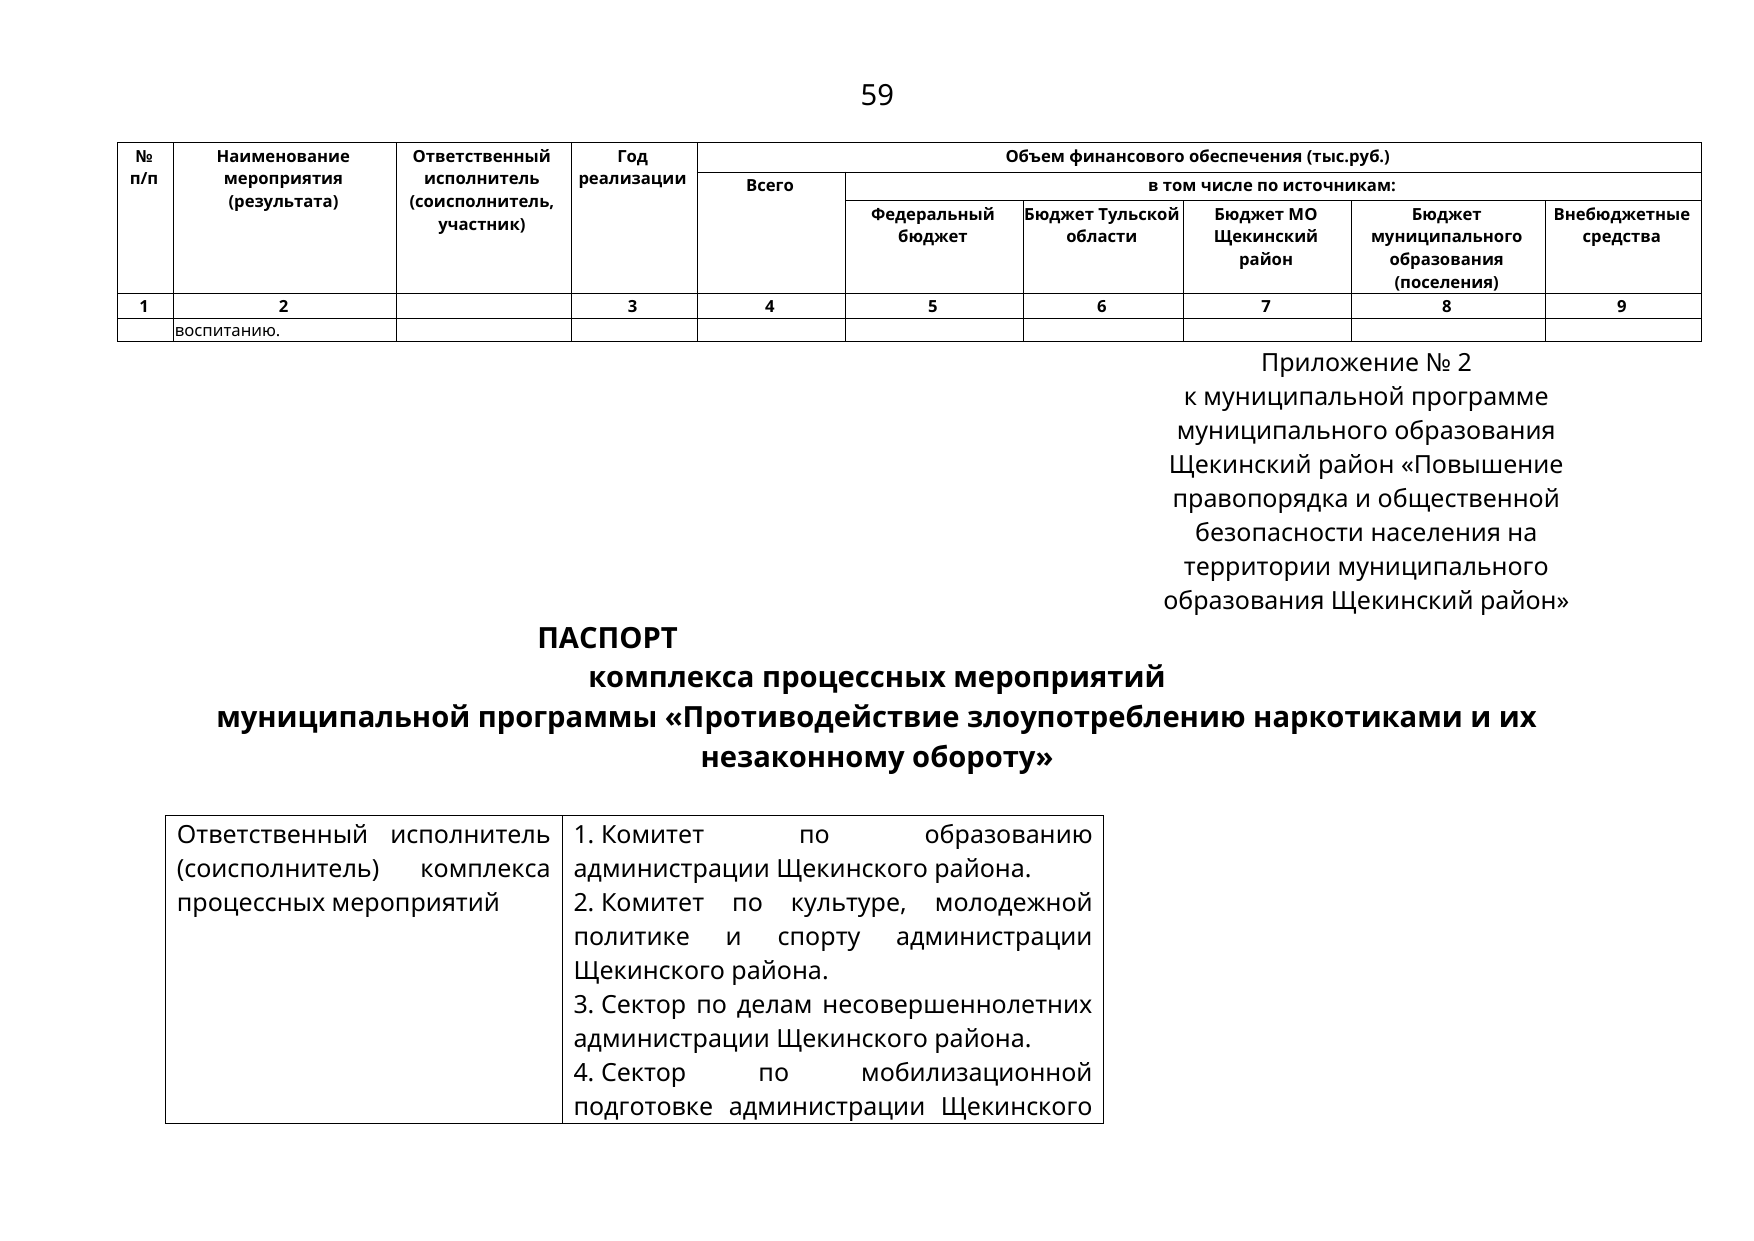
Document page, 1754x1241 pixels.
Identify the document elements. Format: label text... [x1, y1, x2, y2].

table_cell в том числе по источникам: [846, 173, 1701, 200]
table_cell 1 [118, 294, 173, 318]
table_header Наименование мероприятия (результата) [174, 143, 396, 293]
table_cell 6 [1024, 294, 1183, 318]
table_cell 3 [572, 294, 697, 318]
table_cell 5 [846, 294, 1023, 318]
text ПАСПОРТ [118, 617, 1636, 657]
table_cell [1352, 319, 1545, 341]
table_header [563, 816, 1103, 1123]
table_header Ответственный исполнитель (соисполнитель, участник) [397, 143, 571, 293]
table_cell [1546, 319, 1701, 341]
table_cell Внебюджетные средства [1546, 201, 1701, 293]
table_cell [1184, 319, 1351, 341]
table_cell Всего [698, 173, 845, 293]
table_cell 7 [1184, 294, 1351, 318]
table_header № п/п [118, 143, 173, 293]
table_cell 8 [1352, 294, 1545, 318]
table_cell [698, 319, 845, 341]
table_cell Федеральный бюджет [846, 201, 1023, 293]
table_cell [397, 294, 571, 318]
table_cell Бюджет Тульской области [1024, 201, 1183, 293]
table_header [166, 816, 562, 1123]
table_cell 9 [1546, 294, 1701, 318]
table_header Год реализации [572, 143, 697, 293]
table_header Объем финансового обеспечения (тыс.руб.) [698, 143, 1701, 172]
table_cell Бюджет муниципального образования (поселения) [1352, 201, 1545, 293]
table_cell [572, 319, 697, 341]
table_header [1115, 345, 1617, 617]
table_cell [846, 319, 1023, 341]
table_cell 2 [174, 294, 396, 318]
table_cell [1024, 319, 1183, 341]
table_cell 4 [698, 294, 845, 318]
text муниципальной программы «Противодействие злоупотреблению наркотиками и их незаконному обороту» [118, 696, 1636, 776]
table_cell Бюджет МО Щекинский район [1184, 201, 1351, 293]
text комплекса процессных мероприятий [118, 657, 1636, 696]
